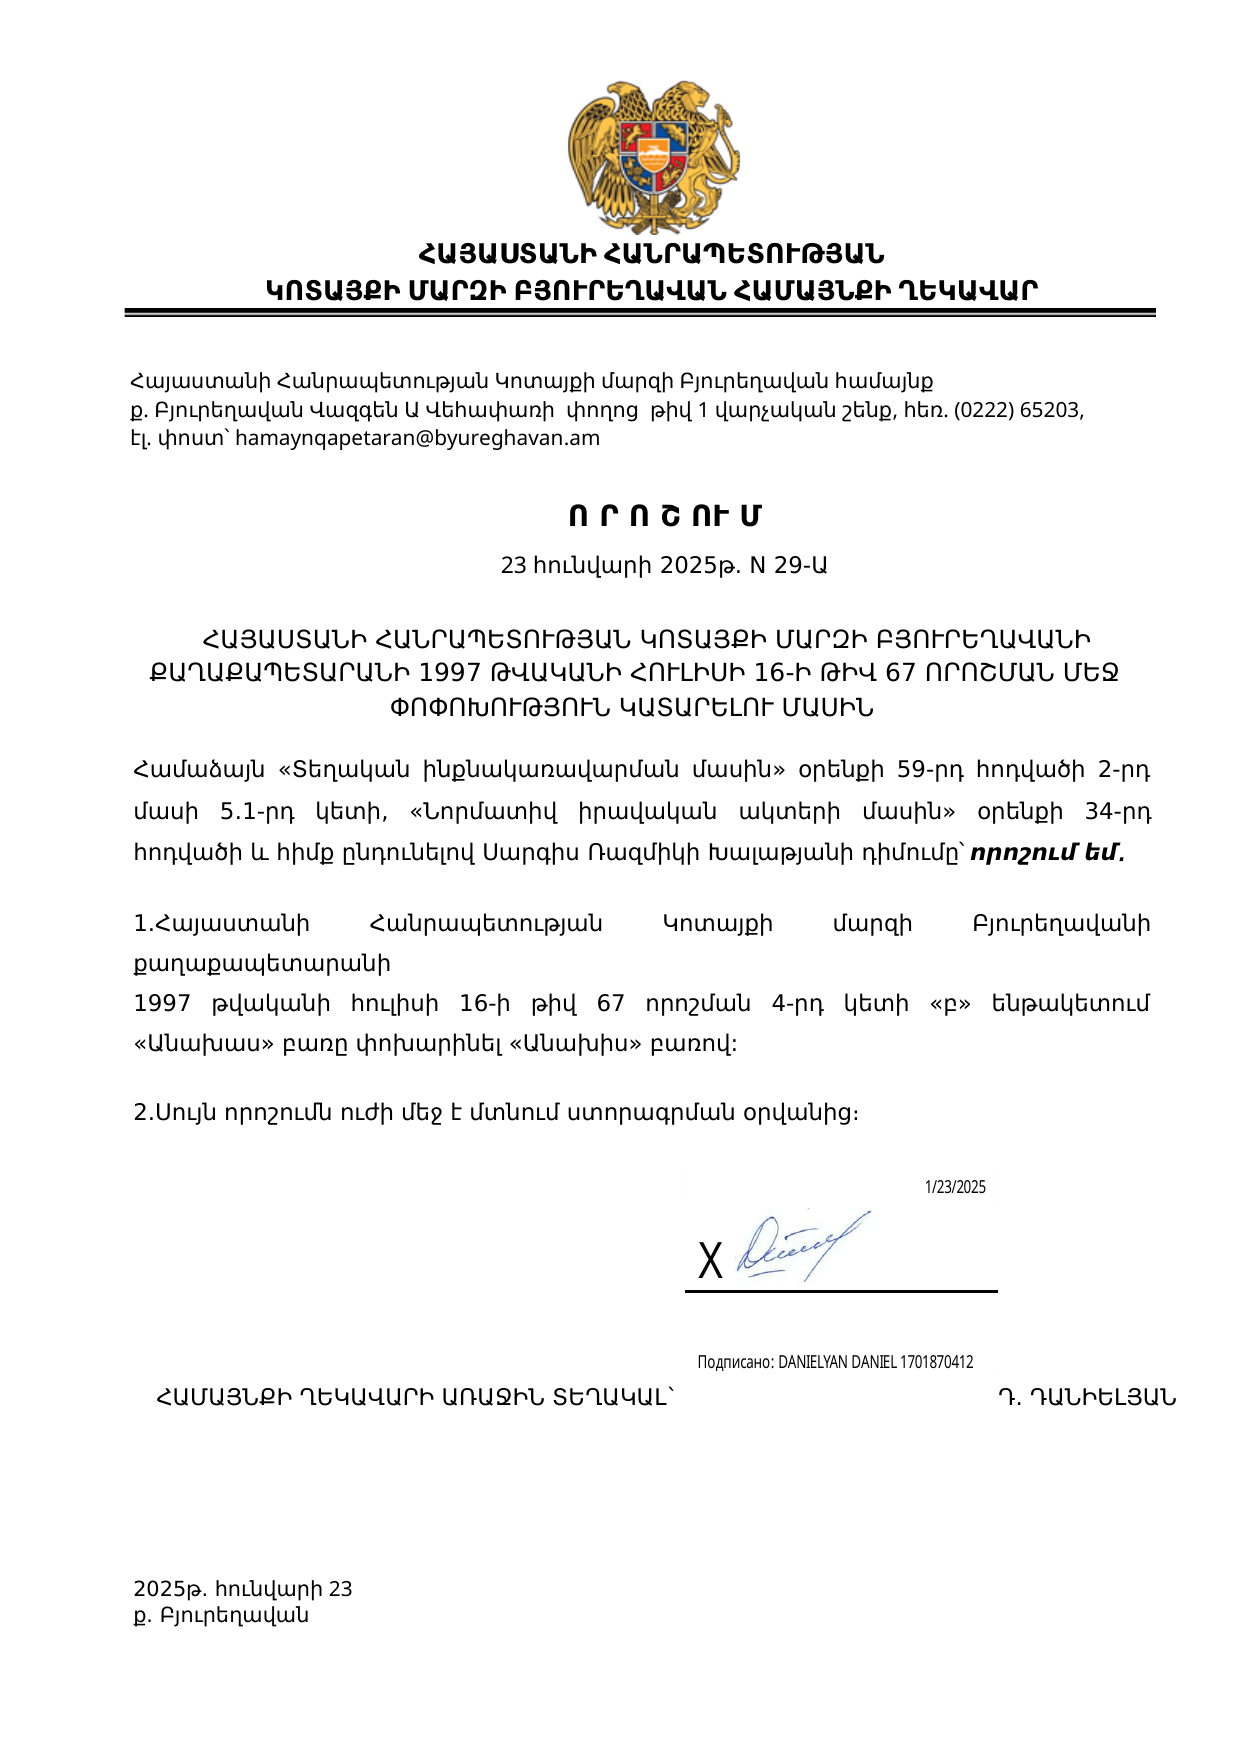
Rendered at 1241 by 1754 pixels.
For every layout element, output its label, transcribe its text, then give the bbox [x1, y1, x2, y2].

picture [562, 75, 742, 235]
text ՀԱՄԱՅՆՔԻ ՂԵԿԱՎԱՐԻ ԱՌԱՋԻՆ ՏԵՂԱԿԱԼ` Դ. ԴԱՆԻԵԼՅԱՆ [74, 1168, 1181, 1411]
text 1.Հայաստանի Հանրապետության Կոտայքի մարզի Բյուրեղավանի քաղաքապետարանի 1997 թվականի հուլիսի 16-ի թիվ 67 որոշման 4-րդ կետի «բ» ենթակետում «Անախաս» բառը փոխարինել «Անախիս» բառով: [133, 910, 1152, 1056]
text ՀԱՅԱՍՏԱՆԻ ՀԱՆՐԱՊԵՏՈՒԹՅԱՆ ԿՈՏԱՅՔԻ ՄԱՐԶԻ ԲՅՈՒՐԵՂԱՎԱՆԻ ՔԱՂԱՔԱՊԵՏԱՐԱՆԻ 1997 ԹՎԱԿԱՆԻ ՀՈՒԼԻՍԻ 16-Ի ԹԻՎ 67 ՈՐՈՇՄԱՆ ՄԵՋ ՓՈՓՈԽՈՒԹՅՈՒՆ ԿԱՏԱՐԵԼՈՒ ՄԱՍԻՆ [89, 625, 1181, 722]
text 2.Սույն որոշումն ուժի մեջ է մտնում ստորագրման օրվանից։ [133, 1099, 1152, 1126]
text Համաձայն «Տեղական ինքնակառավարման մասին» օրենքի 59-րդ հոդվածի 2-րդ մասի 5․1-րդ կետի, «Նորմատիվ իրավական ակտերի մասին» օրենքի 34-րդ հոդվածի և հիմք ընդունելով Սարգիս Ռազմիկի Խալաթյանի դիմումը՝ որոշում եմ․ [133, 756, 1152, 866]
picture [124, 308, 1156, 317]
text 2025թ. հունվարի 23 ք. Բյուրեղավան [133, 1574, 1181, 1627]
table_header ՀԱՅԱՍՏԱՆԻ ՀԱՆՐԱՊԵՏՈՒԹՅԱՆ ԿՈՏԱՅՔԻ ՄԱՐԶԻ ԲՅՈՒՐԵՂԱՎԱՆ ՀԱՄԱՅՆՔԻ ՂԵԿԱՎԱՐ Հայաստանի Հանրապետության Կոտայքի մարզի Բյուրեղավան համայնք ք. Բյուրեղավան Վազգեն Ա Վեհափառի փողոց թիվ 1 վարչական շենք, հեռ. (0222) 65203, էլ. փոստ՝ hamaynqapetaran@byureghavan.am [74, 74, 1156, 470]
text Ո Ր Ո Շ ՈՒ Մ 23 հունվարի 2025թ. N 29-Ա [118, 499, 1181, 580]
